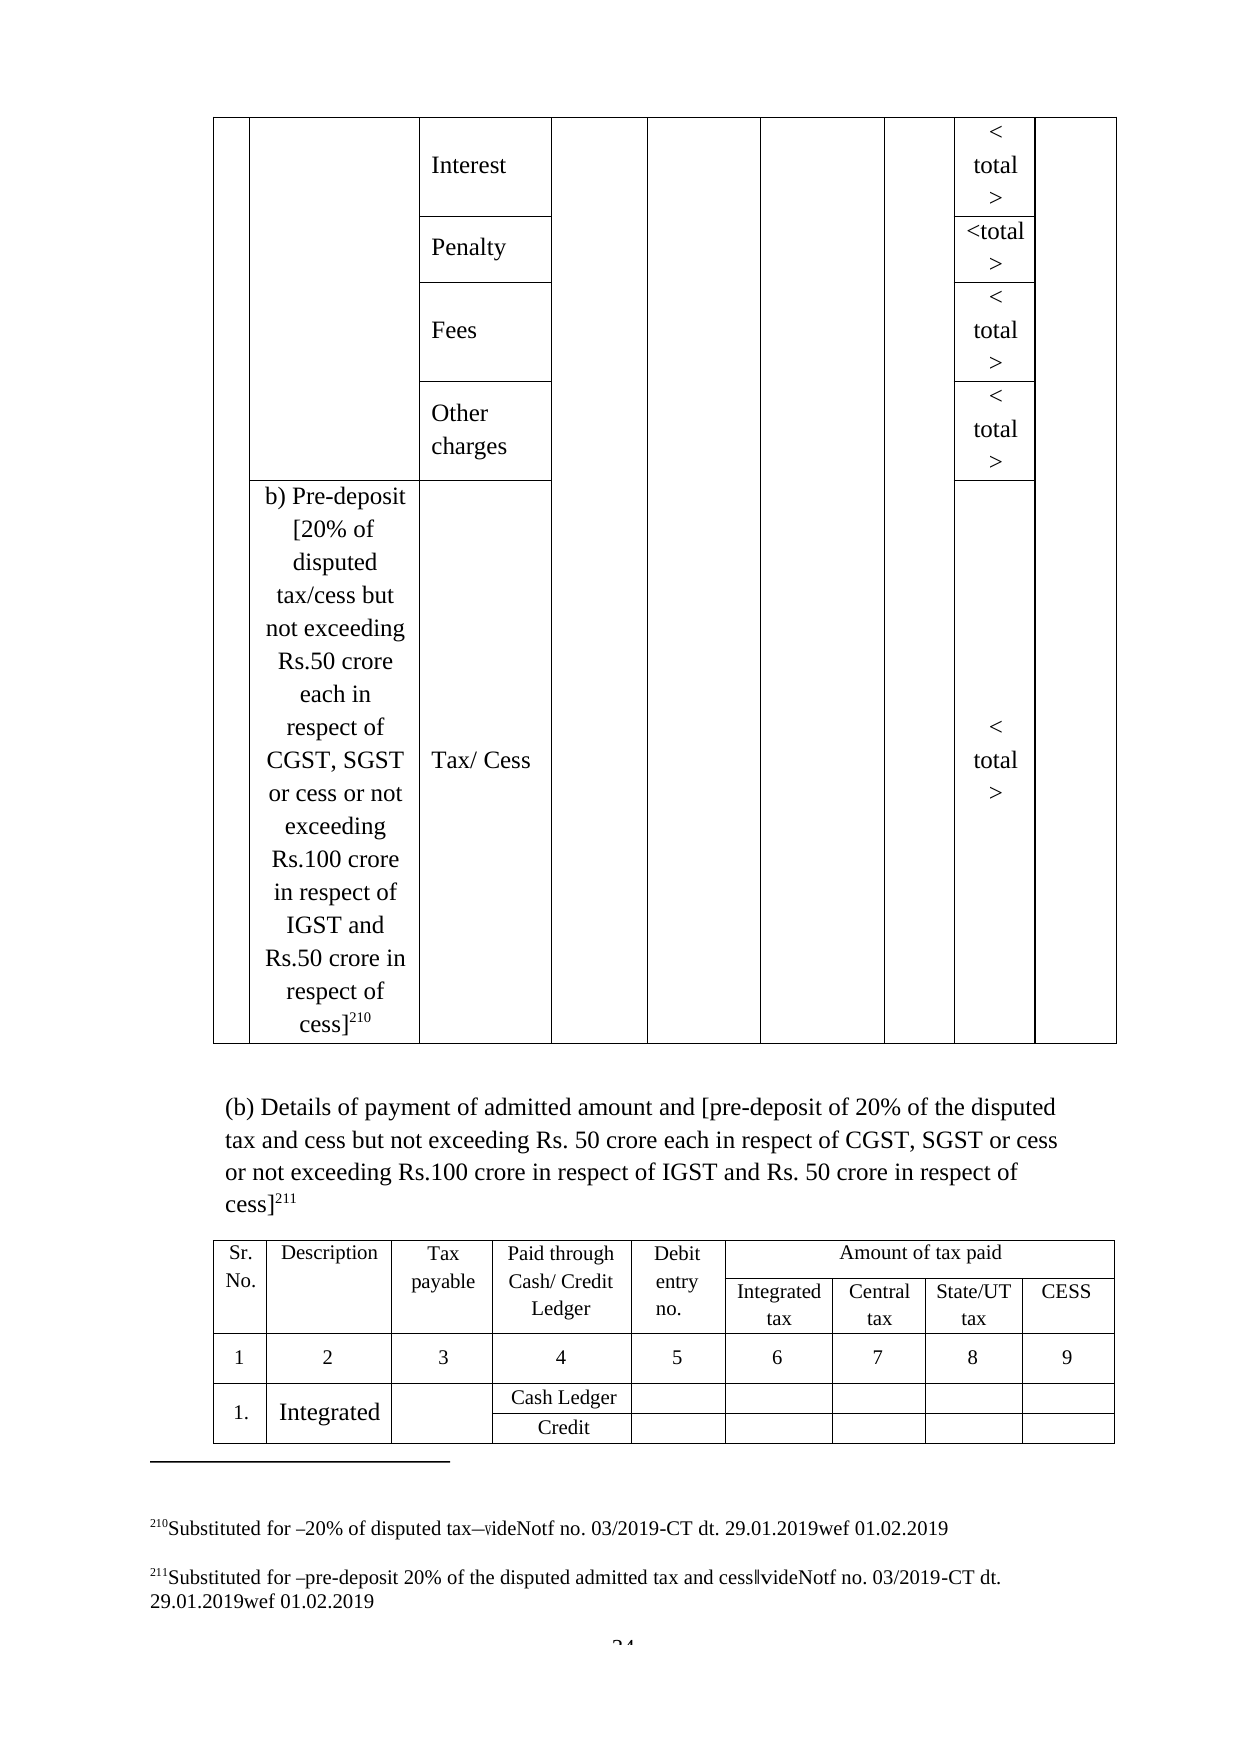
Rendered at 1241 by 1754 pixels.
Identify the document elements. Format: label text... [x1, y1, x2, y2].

table_header Tax payable [392, 1241, 492, 1333]
table_cell 8 [926, 1334, 1022, 1383]
table_cell 7 [833, 1334, 925, 1383]
table_cell [1023, 1384, 1114, 1413]
table_header Debit entry no. [632, 1241, 725, 1333]
table_cell Penalty [420, 217, 551, 282]
table_cell [632, 1414, 725, 1443]
text 211Substituted for ―pre-deposit 20% of the disputed admitted tax and cess‖videNotf no. 03/2019-CT dt. 29.01.2019wef 01.02.2019 [150, 1564, 1118, 1613]
table_cell [833, 1414, 925, 1443]
table_cell Central tax [833, 1279, 925, 1333]
table_cell [392, 1384, 492, 1443]
table_header [214, 118, 249, 1042]
table_header [761, 118, 884, 1042]
table_cell < total > [955, 481, 1034, 1042]
table_cell Integrated [267, 1384, 391, 1443]
table_cell <total > [955, 217, 1034, 282]
table_cell [726, 1414, 832, 1443]
table_header Sr. No. [214, 1241, 266, 1333]
table_cell Fees [420, 283, 551, 381]
table_cell Cash Ledger [493, 1384, 631, 1413]
table_cell [632, 1384, 725, 1413]
table_cell [926, 1384, 1022, 1413]
table_header < total > [955, 118, 1034, 216]
table_header Paid through Cash/ Credit Ledger [493, 1241, 631, 1333]
table_cell [833, 1384, 925, 1413]
table_cell 3 [392, 1334, 492, 1383]
list Details of payment of admitted amount and [pre-deposit of 20% of the disputed tax and cess but not exceeding Rs. 50 crore each in respect of CGST, SGST or cess or not exceeding Rs.100 crore in respect of IGST and Rs. 50 crore in respect of cess]211 [225, 1092, 1085, 1218]
table_header Description [267, 1241, 391, 1333]
table_cell 4 [493, 1334, 631, 1383]
table_header [1036, 118, 1116, 1042]
table_header Amount of tax paid [726, 1241, 1114, 1278]
text 210Substituted for ―20% of disputed tax―videNotf no. 03/2019-CT dt. 29.01.2019wef 01.02.2019 [150, 1516, 1167, 1540]
table_header [885, 118, 954, 1042]
table_header [250, 118, 419, 480]
table_cell 5 [632, 1334, 725, 1383]
table_cell Tax/ Cess [420, 481, 551, 1042]
table_cell CESS [1023, 1279, 1114, 1333]
table_cell < total > [955, 283, 1034, 381]
table_cell [926, 1414, 1022, 1443]
table_cell 9 [1023, 1334, 1114, 1383]
table_cell [1023, 1414, 1114, 1443]
table_cell State/UT tax [926, 1279, 1022, 1333]
table_cell Credit [493, 1414, 631, 1443]
table_header [648, 118, 760, 1042]
table_header Interest [420, 118, 551, 216]
table_cell Integrated tax [726, 1279, 832, 1333]
table_cell b) Pre-deposit [20% of disputed tax/cess but not exceeding Rs.50 crore each in respect of CGST, SGST or cess or not exceeding Rs.100 crore in respect of IGST and Rs.50 crore in respect of cess]210 [250, 481, 419, 1042]
table_cell 1. [214, 1384, 266, 1443]
table_cell 6 [726, 1334, 832, 1383]
table_cell < total > [955, 382, 1034, 480]
table_cell 2 [267, 1334, 391, 1383]
table_cell Other charges [420, 382, 551, 480]
table_cell 1 [214, 1334, 266, 1383]
table_cell [726, 1384, 832, 1413]
table_header [552, 118, 647, 1042]
